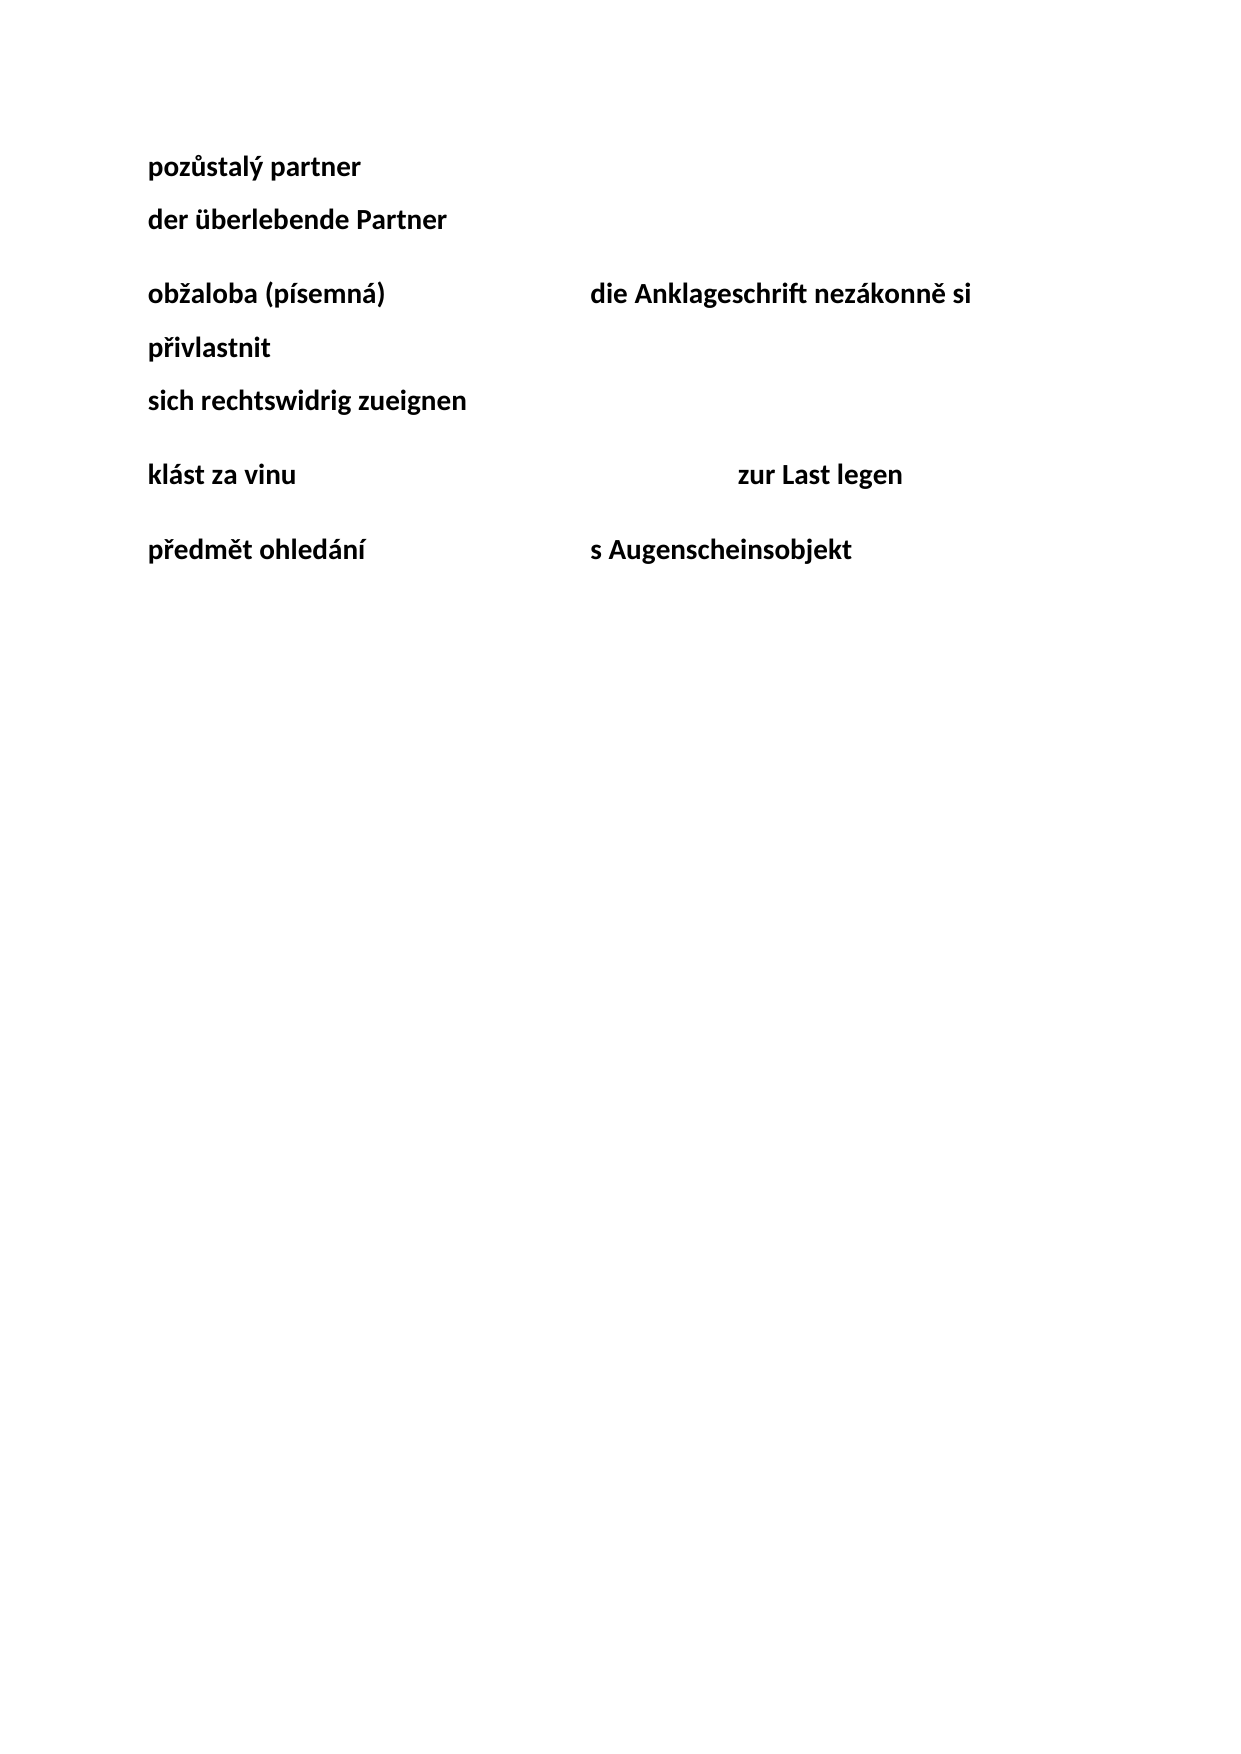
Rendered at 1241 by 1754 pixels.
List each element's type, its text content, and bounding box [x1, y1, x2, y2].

text pozůstalý partner der überlebende Partner [148, 148, 1093, 237]
text obžaloba (písemná) die Anklageschrift nezákonně si přivlastnit sich rechtswidrig zueignen [148, 275, 1093, 418]
text předmět ohledání s Augenscheinsobjekt [148, 531, 1093, 566]
text klást za vinu zur Last legen [148, 456, 1093, 492]
